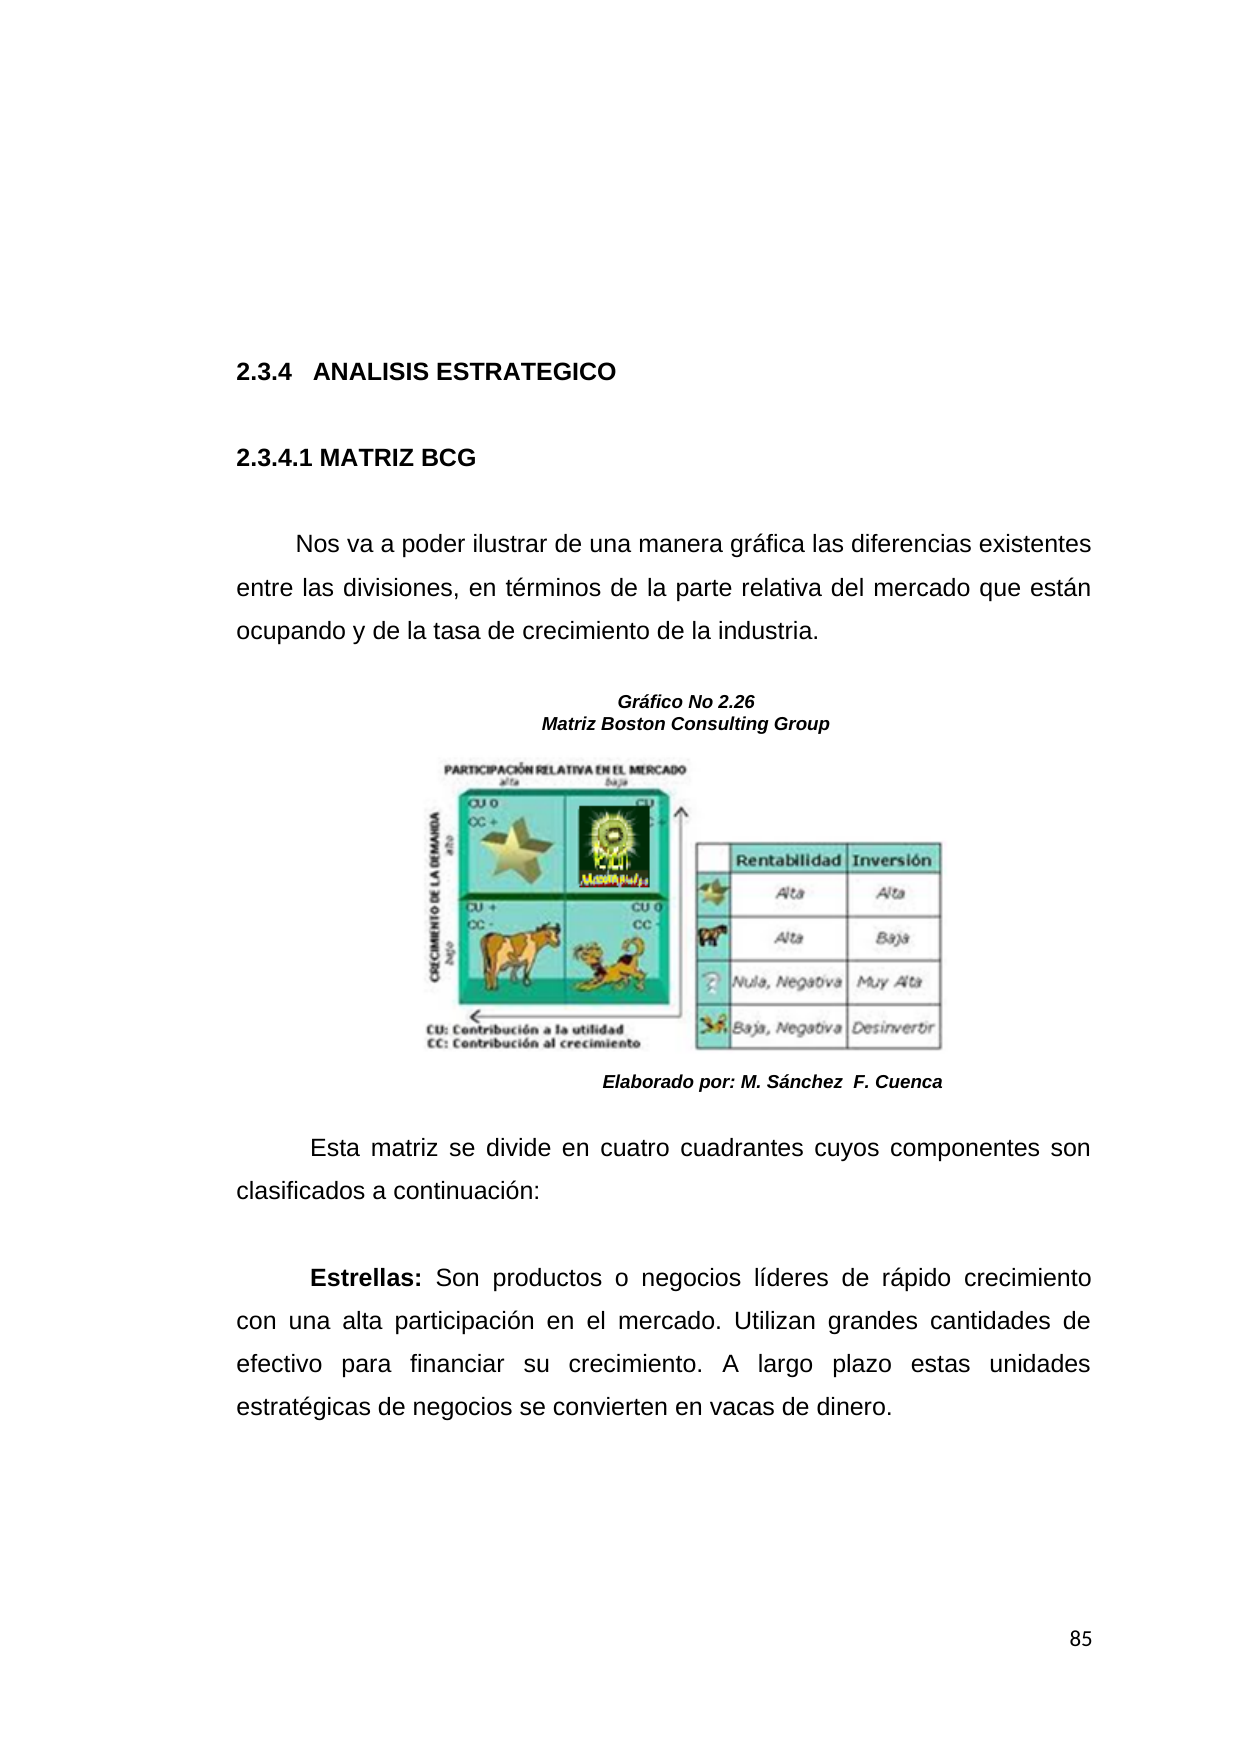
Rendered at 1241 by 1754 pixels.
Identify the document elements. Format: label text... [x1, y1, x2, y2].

text 2.3.4.1 MATRIZ BCG [236, 443, 1092, 472]
text Nos va a poder ilustrar de una manera gráfica las diferencias existentes entre las divisiones, en términos de la parte relativa del mercado que están ocupando y de la tasa de crecimiento de la industria. [236, 529, 1092, 644]
picture [387, 742, 952, 1066]
text Estrellas: Son productos o negocios líderes de rápido crecimiento con una alta participación en el mercado. Utilizan grandes cantidades de efectivo para financiar su crecimiento. A largo plazo estas unidades estratégicas de negocios se convierten en vacas de dinero. [236, 1263, 1092, 1421]
text 2.3.4 ANALISIS ESTRATEGICO [236, 357, 1092, 386]
text Esta matriz se divide en cuatro cuadrantes cuyos componentes son clasificados a continuación: [236, 1133, 1092, 1205]
